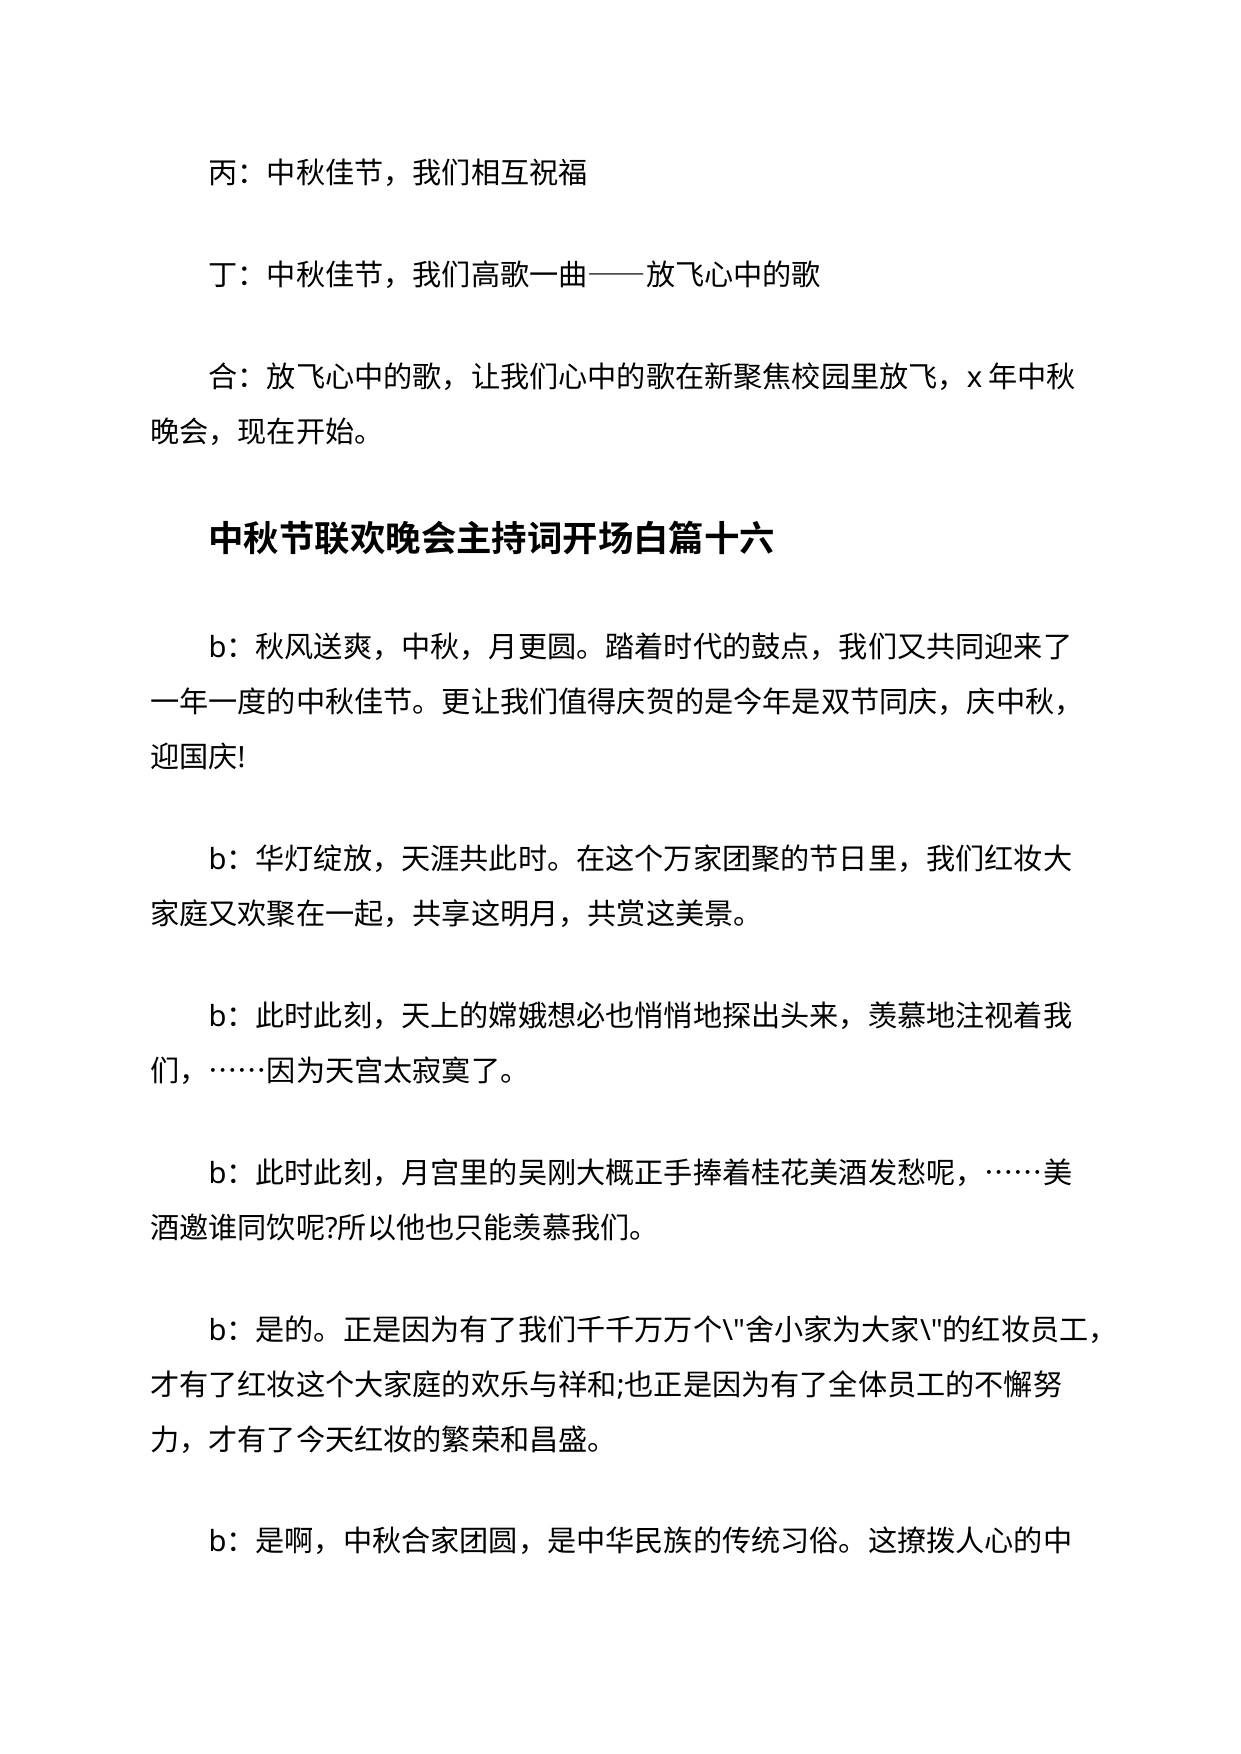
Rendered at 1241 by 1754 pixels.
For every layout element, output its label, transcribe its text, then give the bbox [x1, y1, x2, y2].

text b：此时此刻，月宫里的吴刚大概正手捧着桂花美酒发愁呢，……美酒邀谁同饮呢?所以他也只能羡慕我们。 [150, 1149, 1090, 1247]
text b：华灯绽放，天涯共此时。在这个万家团聚的节日里，我们红妆大家庭又欢聚在一起，共享这明月，共赏这美景。 [150, 836, 1090, 933]
text b：是的。正是因为有了我们千千万万个\"舍小家为大家\"的红妆员工，才有了红妆这个大家庭的欢乐与祥和;也正是因为有了全体员工的不懈努力，才有了今天红妆的繁荣和昌盛。 [150, 1306, 1090, 1458]
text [150, 1518, 1090, 1560]
text b：此时此刻，天上的嫦娥想必也悄悄地探出头来，羡慕地注视着我们，……因为天宫太寂寞了。 [150, 992, 1090, 1090]
text 丙：中秋佳节，我们相互祝福 [150, 150, 1090, 192]
text 中秋节联欢晚会主持词开场白篇十六 [150, 510, 1090, 562]
text b：秋风送爽，中秋，月更圆。踏着时代的鼓点，我们又共同迎来了一年一度的中秋佳节。更让我们值得庆贺的是今年是双节同庆，庆中秋，迎国庆! [150, 624, 1090, 776]
text 丁：中秋佳节，我们高歌一曲——放飞心中的歌 [150, 252, 1090, 294]
text 合：放飞心中的歌，让我们心中的歌在新聚焦校园里放飞，x年中秋晚会，现在开始。 [150, 353, 1090, 451]
